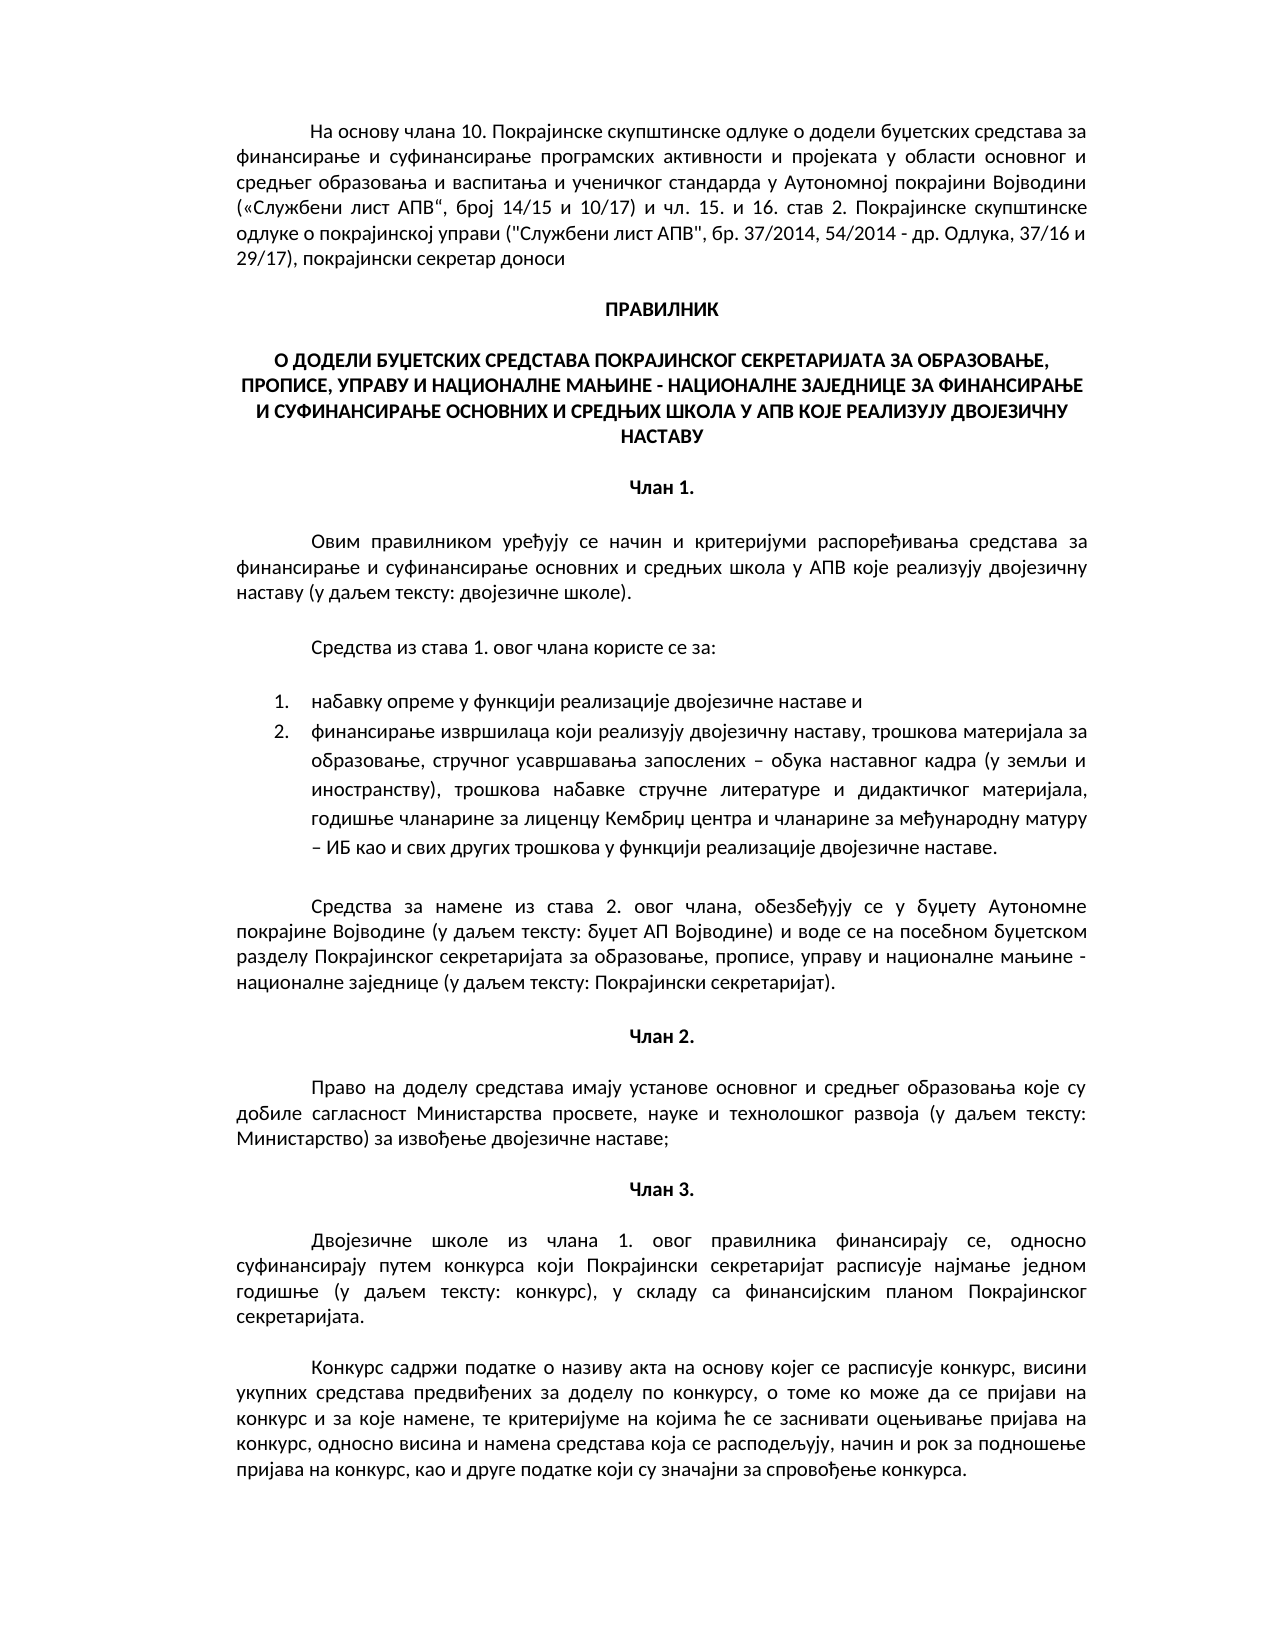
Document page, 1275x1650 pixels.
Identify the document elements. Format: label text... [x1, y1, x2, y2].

text Члан 2. [236, 1024, 1088, 1049]
text На основу члана 10. Покрајинске скупштинске одлуке о додели буџетских средстава за финансирање и суфинансирање програмских активности и пројеката у области основног и средњег образовања и васпитања и ученичког стандарда у Аутономној покрајини Војводини («Службени лист АПВ“, број 14/15 и 10/17) и чл. 15. и 16. став 2. Покрајинске скупштинске одлуке о покрајинској управи ("Службени лист АПВ", бр. 37/2014, 54/2014 - др. Одлука, 37/16 и 29/17), покрајински секретар доноси [236, 118, 1088, 271]
text Члан 3. [236, 1176, 1088, 1202]
text Право на доделу средстава имају установе основног и средњег образовања које су добиле сагласност Министарства просвете, науке и технолошког развоја (у даљем тексту: Министарство) за извођење двојезичне наставе; [236, 1074, 1088, 1151]
text o ДОДЕЛИ БУЏЕТСКИХ СРЕДСТАВА ПОКРАЈИНСКОГ СЕКРЕТАРИЈАТА ЗА ОБРАЗОВАЊЕ, ПРОПИСЕ, УПРАВУ И НАЦИОНАЛНЕ МАЊИНЕ - НАЦИОНАЛНЕ ЗАЈЕДНИЦЕ ЗА ФИНАНСИРАЊЕ И СУФИНАНСИРАЊЕ ОСНОВНИХ И СРЕДЊИХ ШКОЛА У АПВ КОЈЕ РЕАЛИЗУЈУ ДВОЈЕЗИЧНУ НАСТАВУ [236, 347, 1088, 449]
text Овим правилником уређују се начин и критеријуми распоређивања средстава за финансирање и суфинансирање основних и средњих школа у АПВ које реализују двојезичну наставу (у даљем тексту: двојезичне школе). [236, 529, 1088, 605]
list финансирање извршилаца који реализују двојезичну наставу, трошкова материјала за образовање, стручног усавршавања запослених – обука наставног кадра (у земљи и иностранству), трошкова набавке стручне литературе и дидактичког материјала, годишње чланарине за лиценцу Кембриџ центра и чланарине за међународну матуру – ИБ као и свих других трошкова у функцији реализације двојезичне наставе. [274, 718, 1088, 860]
text ПРАВИЛНИК [236, 296, 1088, 322]
text Средства из става 1. овог члана користе се за: [236, 634, 1088, 659]
text Двојезичне школе из члана 1. овог правилника финансирају се, односно суфинансирају путем конкурса који Покрајински секретаријат расписује најмање једном годишње (у даљем тексту: конкурс), у складу са финансијским планом Покрајинског секретаријата. [236, 1227, 1088, 1329]
list набавку опреме у функцији реализације двојезичне наставе и [274, 689, 1088, 714]
text Конкурс садржи податке о називу акта на основу којег се расписујe конкурс, висини укупних средстава предвиђених за доделу по конкурсу, о томе ко може да се пријави на конкурс и за које намене, те критеријуме на којима ће се заснивати оцењивање пријава на конкурс, односно висина и намена средстава која се расподељују, начин и рок за подношење пријава на конкурс, као и друге податке који су значајни за спровођење конкурса. [236, 1354, 1088, 1481]
text Средства за намене из става 2. овог члана, обезбеђују се у буџету Аутономне покрајине Војводине (у даљем тексту: буџет АП Војводине) и воде се на посебном буџетском разделу Покрајинског секретаријата за образовање, прописе, управу и националне мањине - националне заједнице (у даљем тексту: Покрајински секретаријат). [236, 893, 1088, 994]
text Члан 1. [236, 474, 1088, 499]
